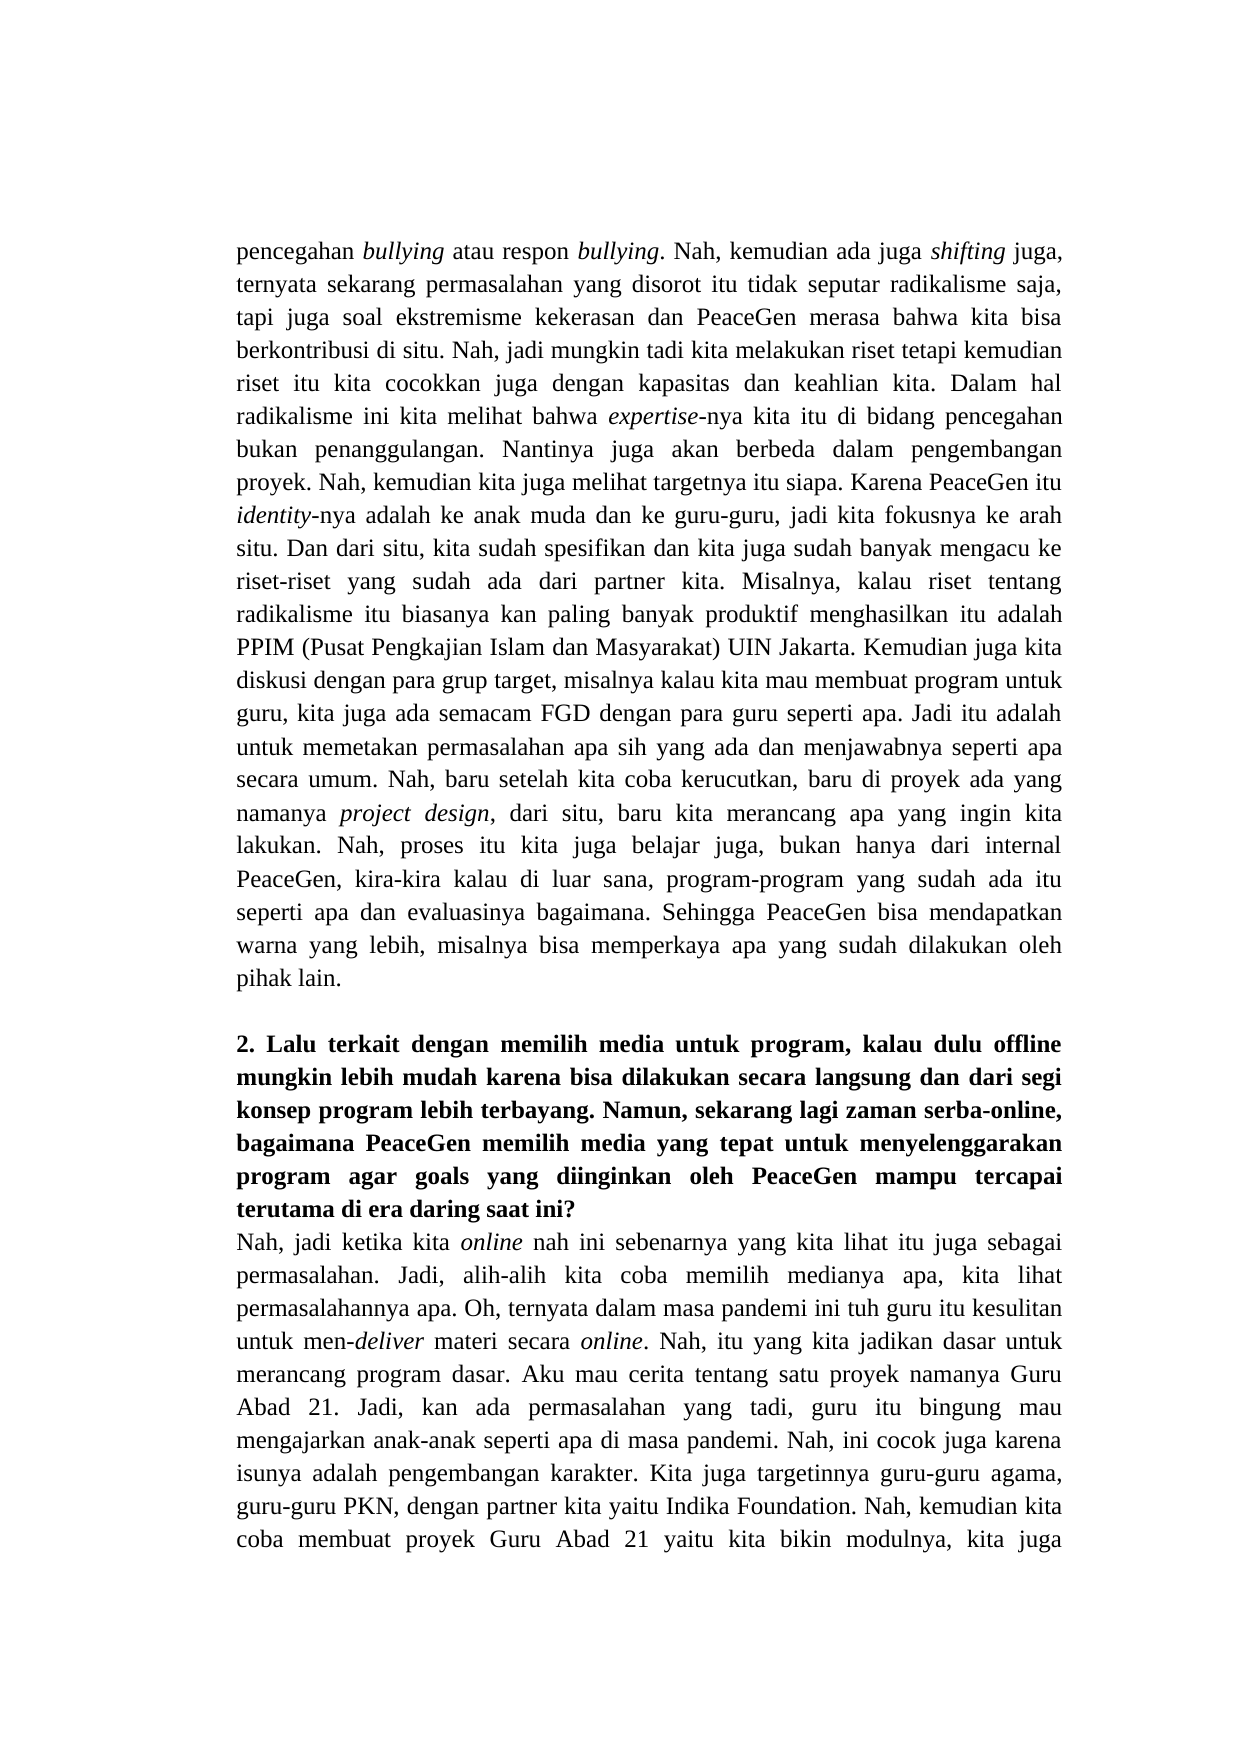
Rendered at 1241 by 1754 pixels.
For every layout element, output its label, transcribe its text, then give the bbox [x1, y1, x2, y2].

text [236, 1227, 1063, 1553]
text 2. Lalu terkait dengan memilih media untuk program, kalau dulu offline mungkin lebih mudah karena bisa dilakukan secara langsung dan dari segi konsep program lebih terbayang. Namun, sekarang lagi zaman serba-online, bagaimana PeaceGen memilih media yang tepat untuk menyelenggarakan program agar goals yang diinginkan oleh PeaceGen mampu tercapai terutama di era daring saat ini? [236, 1029, 1063, 1223]
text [236, 236, 1063, 991]
